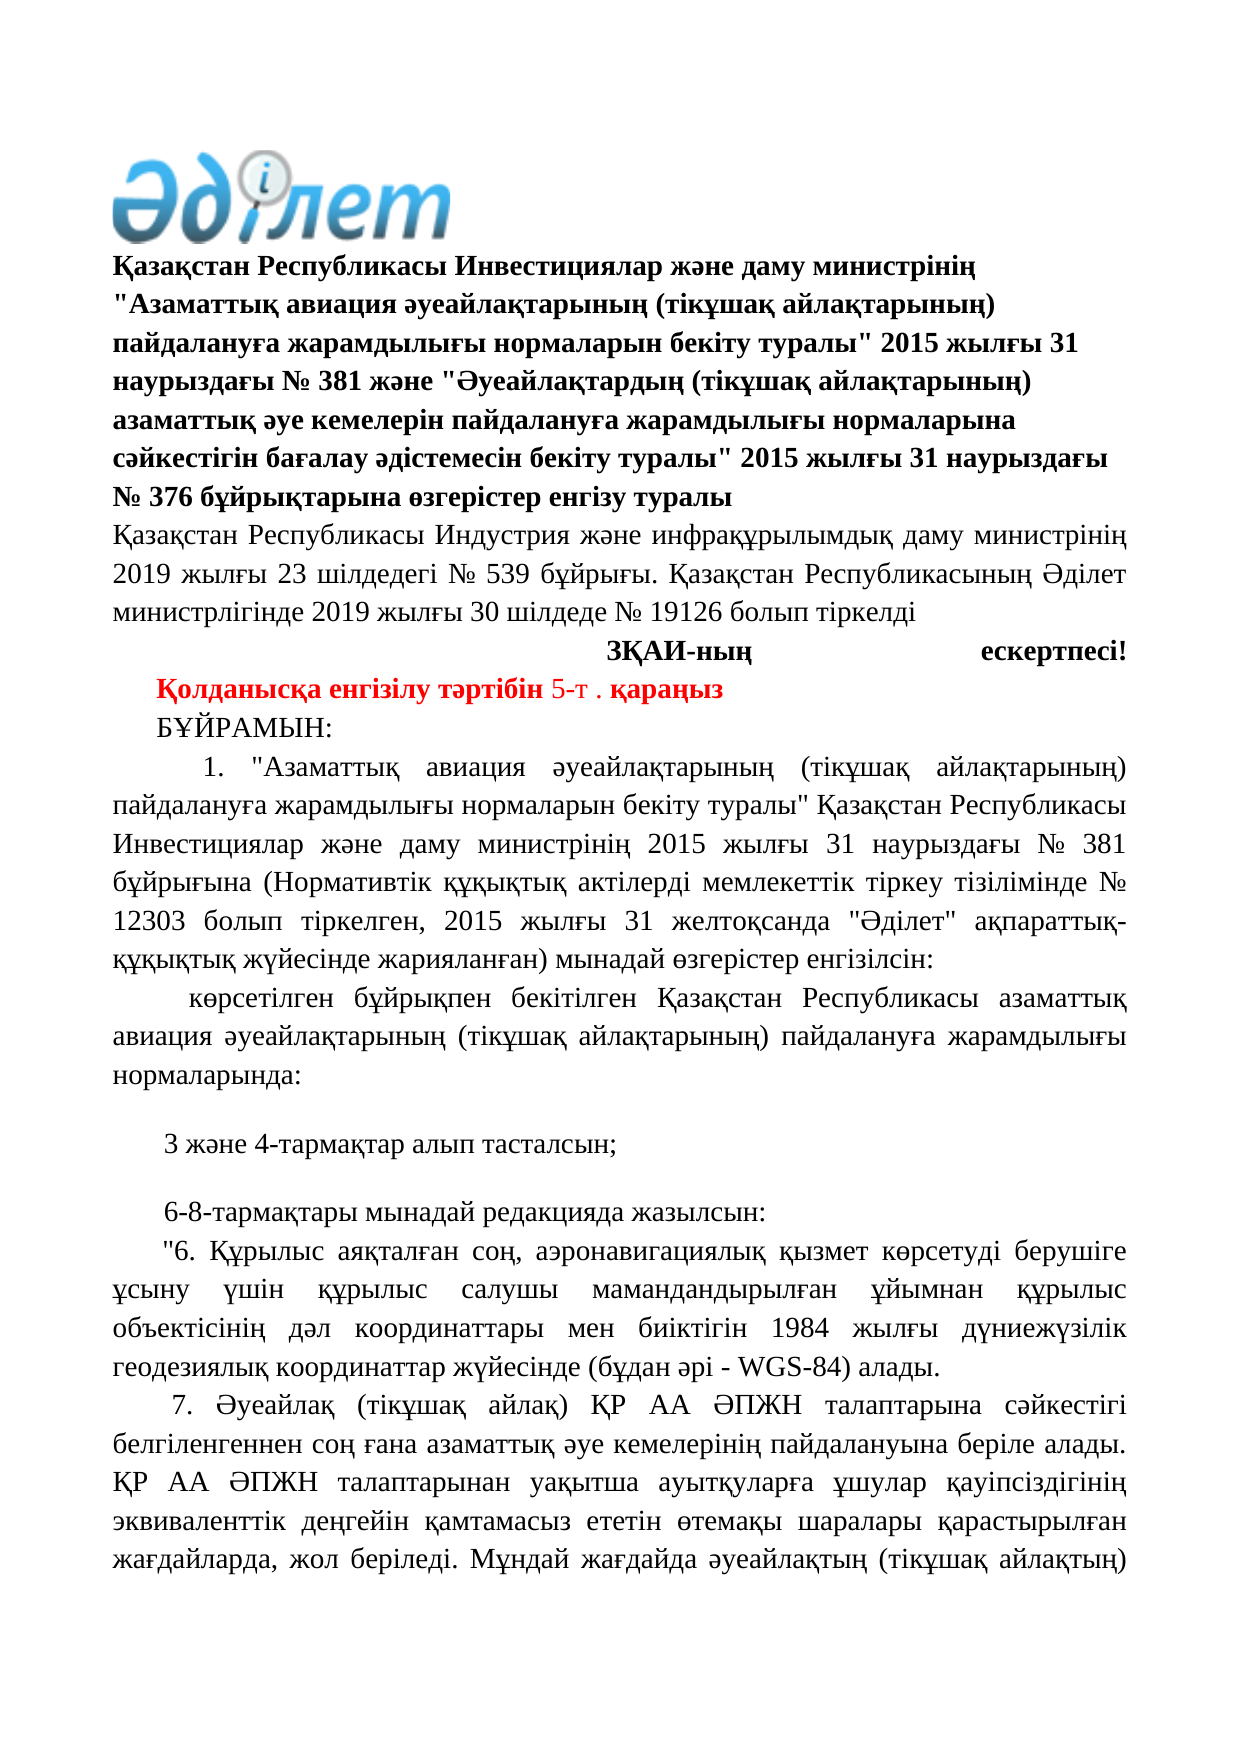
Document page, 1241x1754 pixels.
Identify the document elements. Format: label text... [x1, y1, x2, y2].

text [112, 1387, 1128, 1575]
text БҰЙРАМЫН: [112, 710, 1128, 744]
text Қазақстан Республикасы Индустрия және инфрақұрылымдық даму министрінің 2019 жылғы 23 шілдедегі № 539 бұйрығы. Қазақстан Республикасының Әділет министрлігінде 2019 жылғы 30 шілдеде № 19126 болып тіркелді [112, 517, 1128, 628]
text Қазақстан Республикасы Инвестициялар және даму министрінің "Азаматтық авиация әуеайлақтарының (тікұшақ айлақтарының) пайдалануға жарамдылығы нормаларын бекіту туралы" 2015 жылғы 31 наурыздағы № 381 және "Әуеайлақтардың (тікұшақ айлақтарының) азаматтық әуе кемелерін пайдалануға жарамдылығы нормаларына сәйкестігін бағалау әдістемесін бекіту туралы" 2015 жылғы 31 наурыздағы № 376 бұйрықтарына өзгерістер енгізу туралы [112, 248, 1128, 512]
text көрсетілген бұйрықпен бекітілген Қазақстан Республикасы азаматтық авиация әуеайлақтарының (тікұшақ айлақтарының) пайдалануға жарамдылығы нормаларында: [112, 980, 1128, 1091]
text 1. "Азаматтық авиация әуеайлақтарының (тікұшақ айлақтарының) пайдалануға жарамдылығы нормаларын бекіту туралы" Қазақстан Республикасы Инвестициялар және даму министрінің 2015 жылғы 31 наурыздағы № 381 бұйрығына (Нормативтік құқықтық актілерді мемлекеттік тіркеу тізілімінде № 12303 болып тіркелген, 2015 жылғы 31 желтоқсанда "Әділет" ақпараттық-құқықтық жүйесінде жарияланған) мынадай өзгерістер енгізілсін: [112, 749, 1128, 975]
text 6-8-тармақтары мынадай редакцияда жазылсын: [112, 1194, 1128, 1228]
text ЗҚАИ-ның ескертпесі! Қолданысқа енгізілу тәртібін 5-т . қараңыз [112, 633, 1128, 705]
text 3 және 4-тармақтар алып тасталсын; [112, 1126, 1128, 1159]
picture [112, 150, 451, 244]
text "6. Құрылыс аяқталған соң, аэронавигациялық қызмет көрсетуді берушіге ұсыну үшін құрылыс салушы мамандандырылған ұйымнан құрылыс объектісінің дәл координаттары мен биіктігін 1984 жылғы дүниежүзілік геодезиялық координаттар жүйесінде (бұдан әрі - WGS-84) алады. [112, 1233, 1128, 1382]
